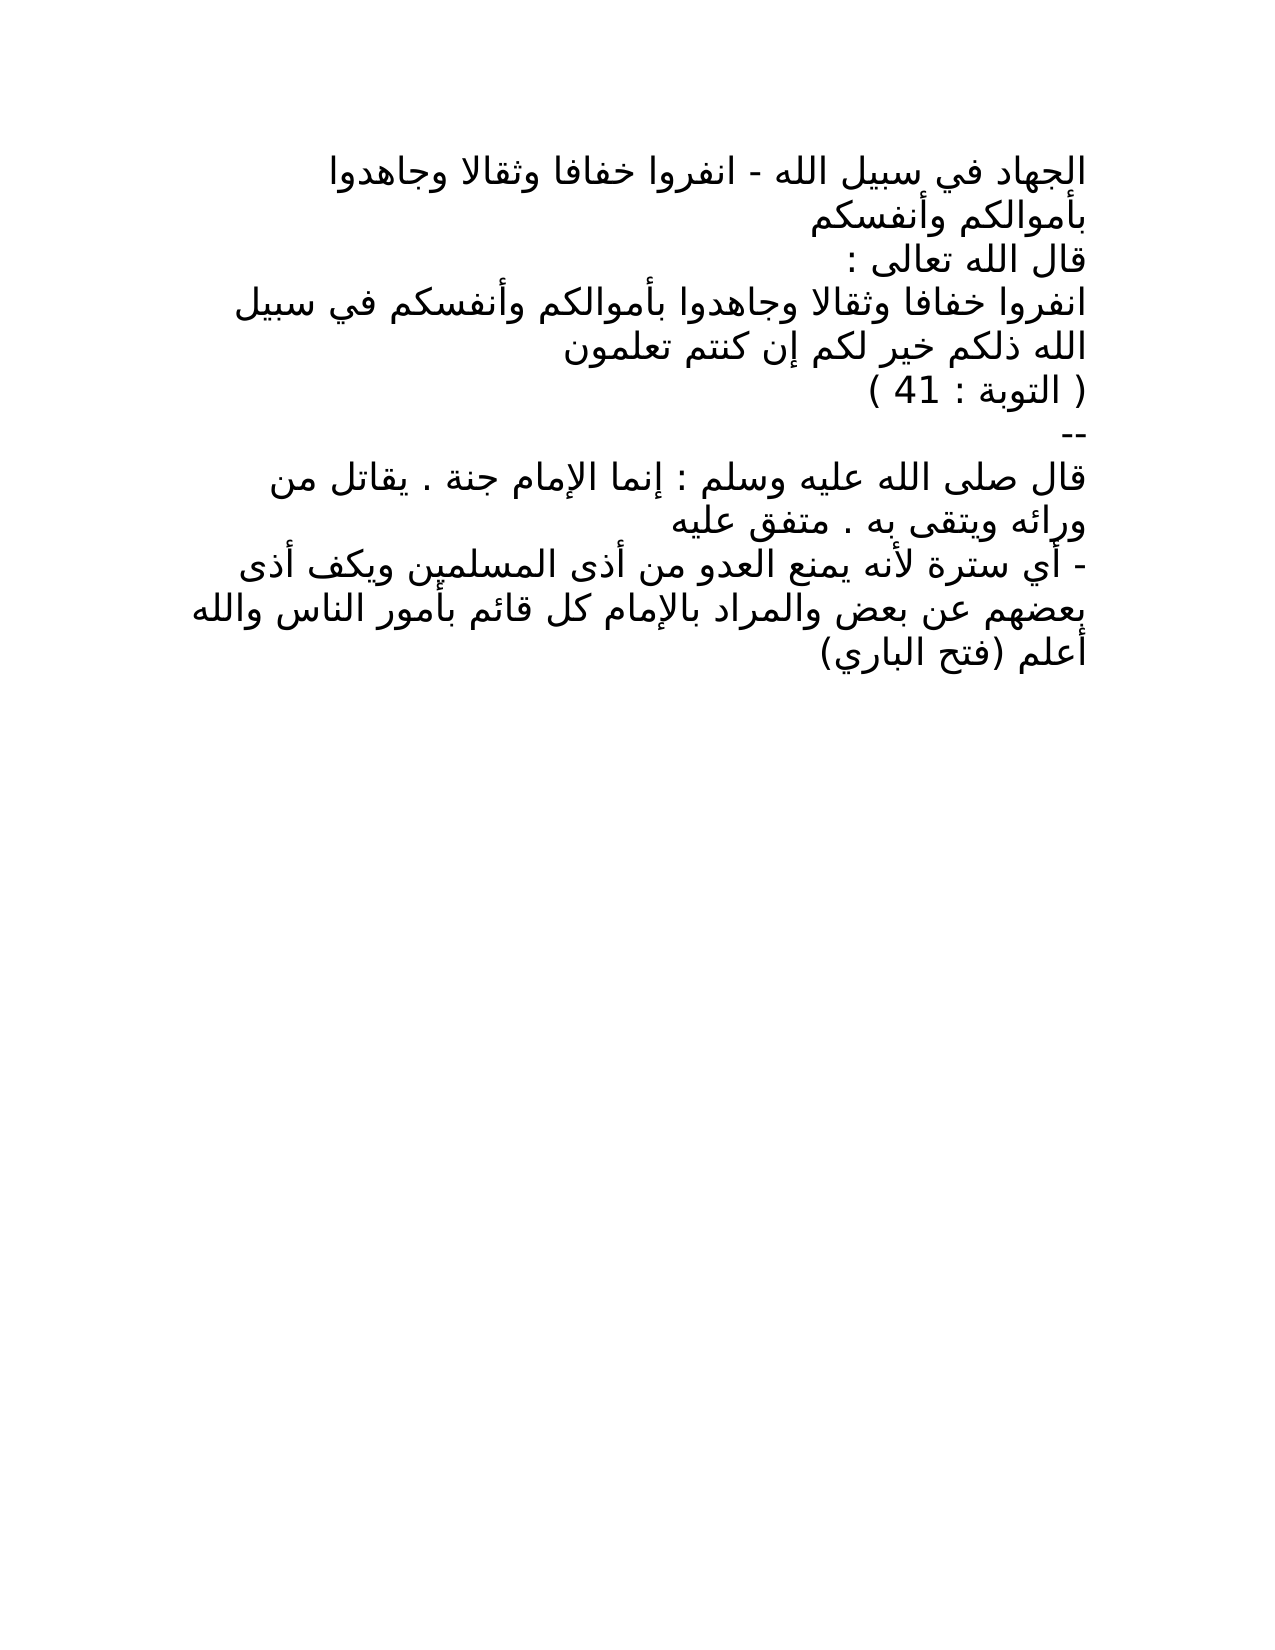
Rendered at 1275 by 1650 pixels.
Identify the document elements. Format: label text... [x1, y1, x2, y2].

text انفروا خفافا وثقالا وجاهدوا بأموالكم وأنفسكم في سبيل الله ذلكم خير لكم إن كنتم تعلمون [187, 281, 1087, 368]
text -- [187, 412, 1087, 456]
text الجهاد في سبيل الله - انفروا خفافا وثقالا وجاهدوا بأموالكم وأنفسكم [187, 150, 1087, 237]
text ( التوبة : 41 ) [187, 368, 1087, 412]
text قال الله تعالى : [187, 237, 1087, 281]
text - أي سترة لأنه يمنع العدو من أذى المسلمين ويكف أذى بعضهم عن بعض والمراد بالإمام كل قائم بأمور الناس والله أعلم (فتح الباري) [187, 543, 1087, 674]
text قال صلى الله عليه وسلم : إنما الإمام جنة . يقاتل من ورائه ويتقى به . متفق عليه [187, 456, 1087, 543]
